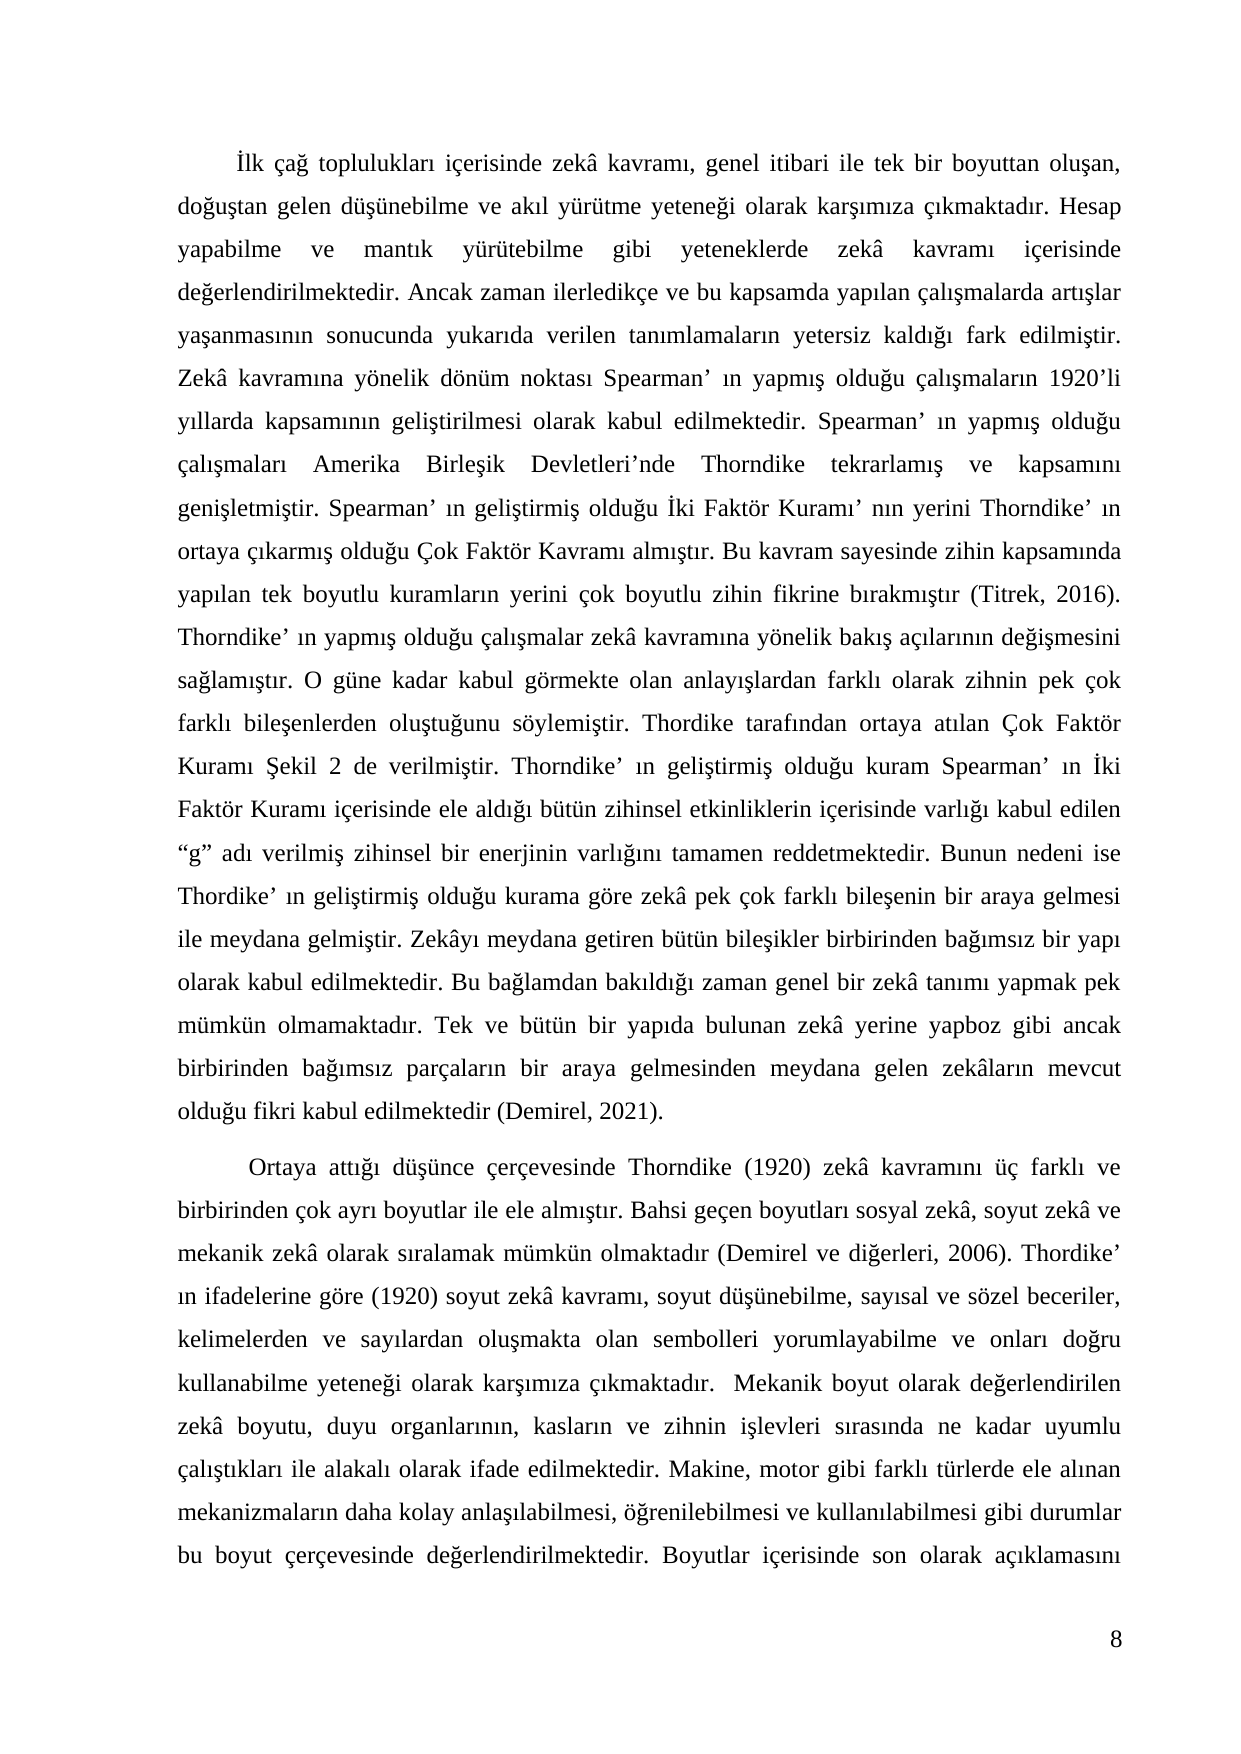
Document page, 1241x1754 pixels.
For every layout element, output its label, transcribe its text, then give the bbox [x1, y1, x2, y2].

text İlk çağ toplulukları içerisinde zekâ kavramı, genel itibari ile tek bir boyuttan oluşan, doğuştan gelen düşünebilme ve akıl yürütme yeteneği olarak karşımıza çıkmaktadır. Hesap yapabilme ve mantık yürütebilme gibi yeteneklerde zekâ kavramı içerisinde değerlendirilmektedir. Ancak zaman ilerledikçe ve bu kapsamda yapılan çalışmalarda artışlar yaşanmasının sonucunda yukarıda verilen tanımlamaların yetersiz kaldığı fark edilmiştir. Zekâ kavramına yönelik dönüm noktası Spearman’ ın yapmış olduğu çalışmaların 1920’li yıllarda kapsamının geliştirilmesi olarak kabul edilmektedir. Spearman’ ın yapmış olduğu çalışmaları Amerika Birleşik Devletleri’nde Thorndike tekrarlamış ve kapsamını genişletmiştir. Spearman’ ın geliştirmiş olduğu İki Faktör Kuramı’ nın yerini Thorndike’ ın ortaya çıkarmış olduğu Çok Faktör Kavramı almıştır. Bu kavram sayesinde zihin kapsamında yapılan tek boyutlu kuramların yerini çok boyutlu zihin fikrine bırakmıştır (Titrek, 2016). Thorndike’ ın yapmış olduğu çalışmalar zekâ kavramına yönelik bakış açılarının değişmesini sağlamıştır. O güne kadar kabul görmekte olan anlayışlardan farklı olarak zihnin pek çok farklı bileşenlerden oluştuğunu söylemiştir. Thordike tarafından ortaya atılan Çok Faktör Kuramı Şekil 2 de verilmiştir. Thorndike’ ın geliştirmiş olduğu kuram Spearman’ ın İki Faktör Kuramı içerisinde ele aldığı bütün zihinsel etkinliklerin içerisinde varlığı kabul edilen “g” adı verilmiş zihinsel bir enerjinin varlığını tamamen reddetmektedir. Bunun nedeni ise Thordike’ ın geliştirmiş olduğu kurama göre zekâ pek çok farklı bileşenin bir araya gelmesi ile meydana gelmiştir. Zekâyı meydana getiren bütün bileşikler birbirinden bağımsız bir yapı olarak kabul edilmektedir. Bu bağlamdan bakıldığı zaman genel bir zekâ tanımı yapmak pek mümkün olmamaktadır. Tek ve bütün bir yapıda bulunan zekâ yerine yapboz gibi ancak birbirinden bağımsız parçaların bir araya gelmesinden meydana gelen zekâların mevcut olduğu fikri kabul edilmektedir (Demirel, 2021). [177, 148, 1122, 1125]
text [177, 1152, 1122, 1569]
